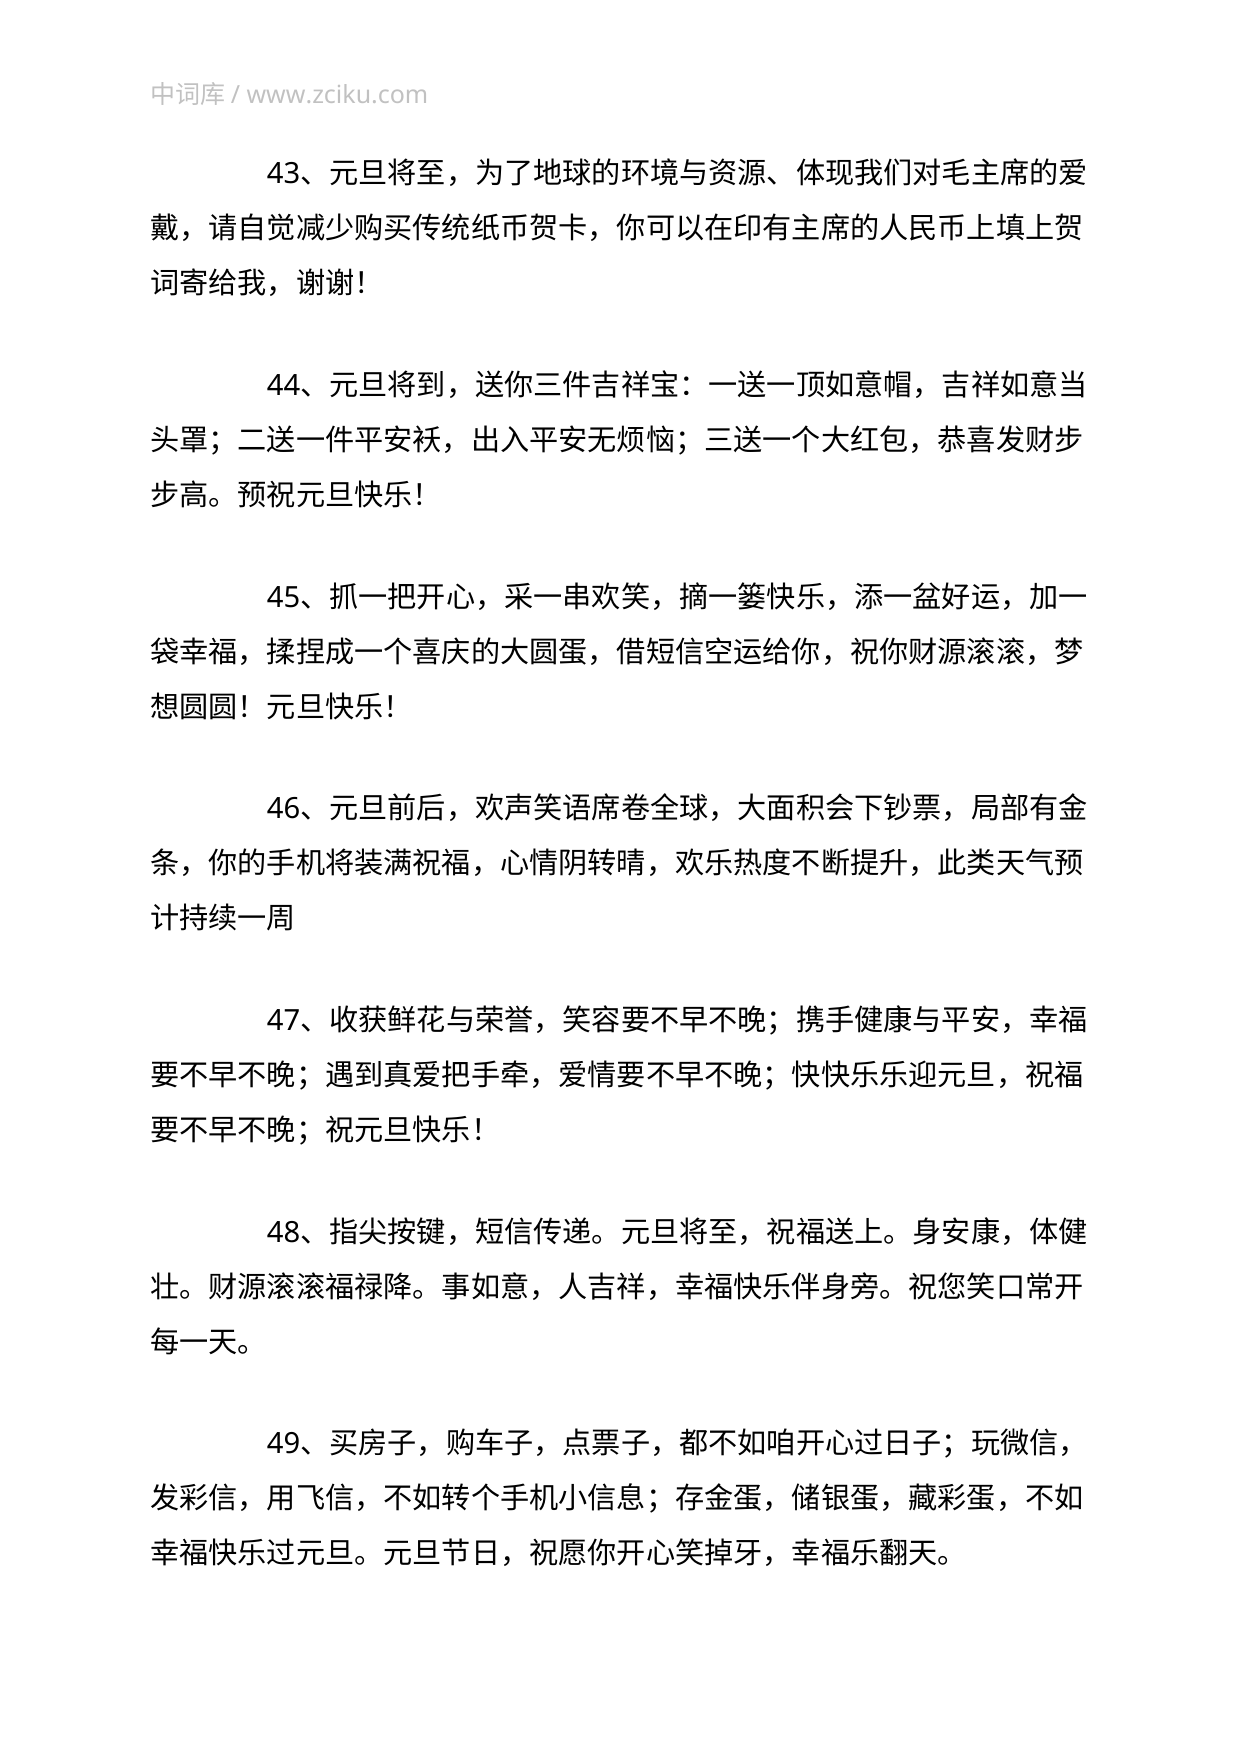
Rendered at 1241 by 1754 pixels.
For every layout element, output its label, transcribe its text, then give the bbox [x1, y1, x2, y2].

text 48、指尖按键，短信传递。元旦将至，祝福送上。身安康，体健壮。财源滚滚福禄降。事如意，人吉祥，幸福快乐伴身旁。祝您笑口常开每一天。 [150, 1208, 1090, 1361]
text 49、买房子，购车子，点票子，都不如咱开心过日子；玩微信，发彩信，用飞信，不如转个手机小信息；存金蛋，储银蛋，藏彩蛋，不如幸福快乐过元旦。元旦节日，祝愿你开心笑掉牙，幸福乐翻天。 [150, 1420, 1090, 1572]
text 44、元旦将到，送你三件吉祥宝：一送一顶如意帽，吉祥如意当头罩；二送一件平安袄，出入平安无烦恼；三送一个大红包，恭喜发财步步高。预祝元旦快乐！ [150, 362, 1090, 514]
text 46、元旦前后，欢声笑语席卷全球，大面积会下钞票，局部有金条，你的手机将装满祝福，心情阴转晴，欢乐热度不断提升，此类天气预计持续一周 [150, 785, 1090, 937]
text 43、元旦将至，为了地球的环境与资源、体现我们对毛主席的爱戴，请自觉减少购买传统纸币贺卡，你可以在印有主席的人民币上填上贺词寄给我，谢谢！ [150, 150, 1090, 302]
text 45、抓一把开心，采一串欢笑，摘一篓快乐，添一盆好运，加一袋幸福，揉捏成一个喜庆的大圆蛋，借短信空运给你，祝你财源滚滚，梦想圆圆！元旦快乐！ [150, 573, 1090, 726]
text 47、收获鲜花与荣誉，笑容要不早不晚；携手健康与平安，幸福要不早不晚；遇到真爱把手牵，爱情要不早不晚；快快乐乐迎元旦，祝福要不早不晚；祝元旦快乐！ [150, 997, 1090, 1149]
